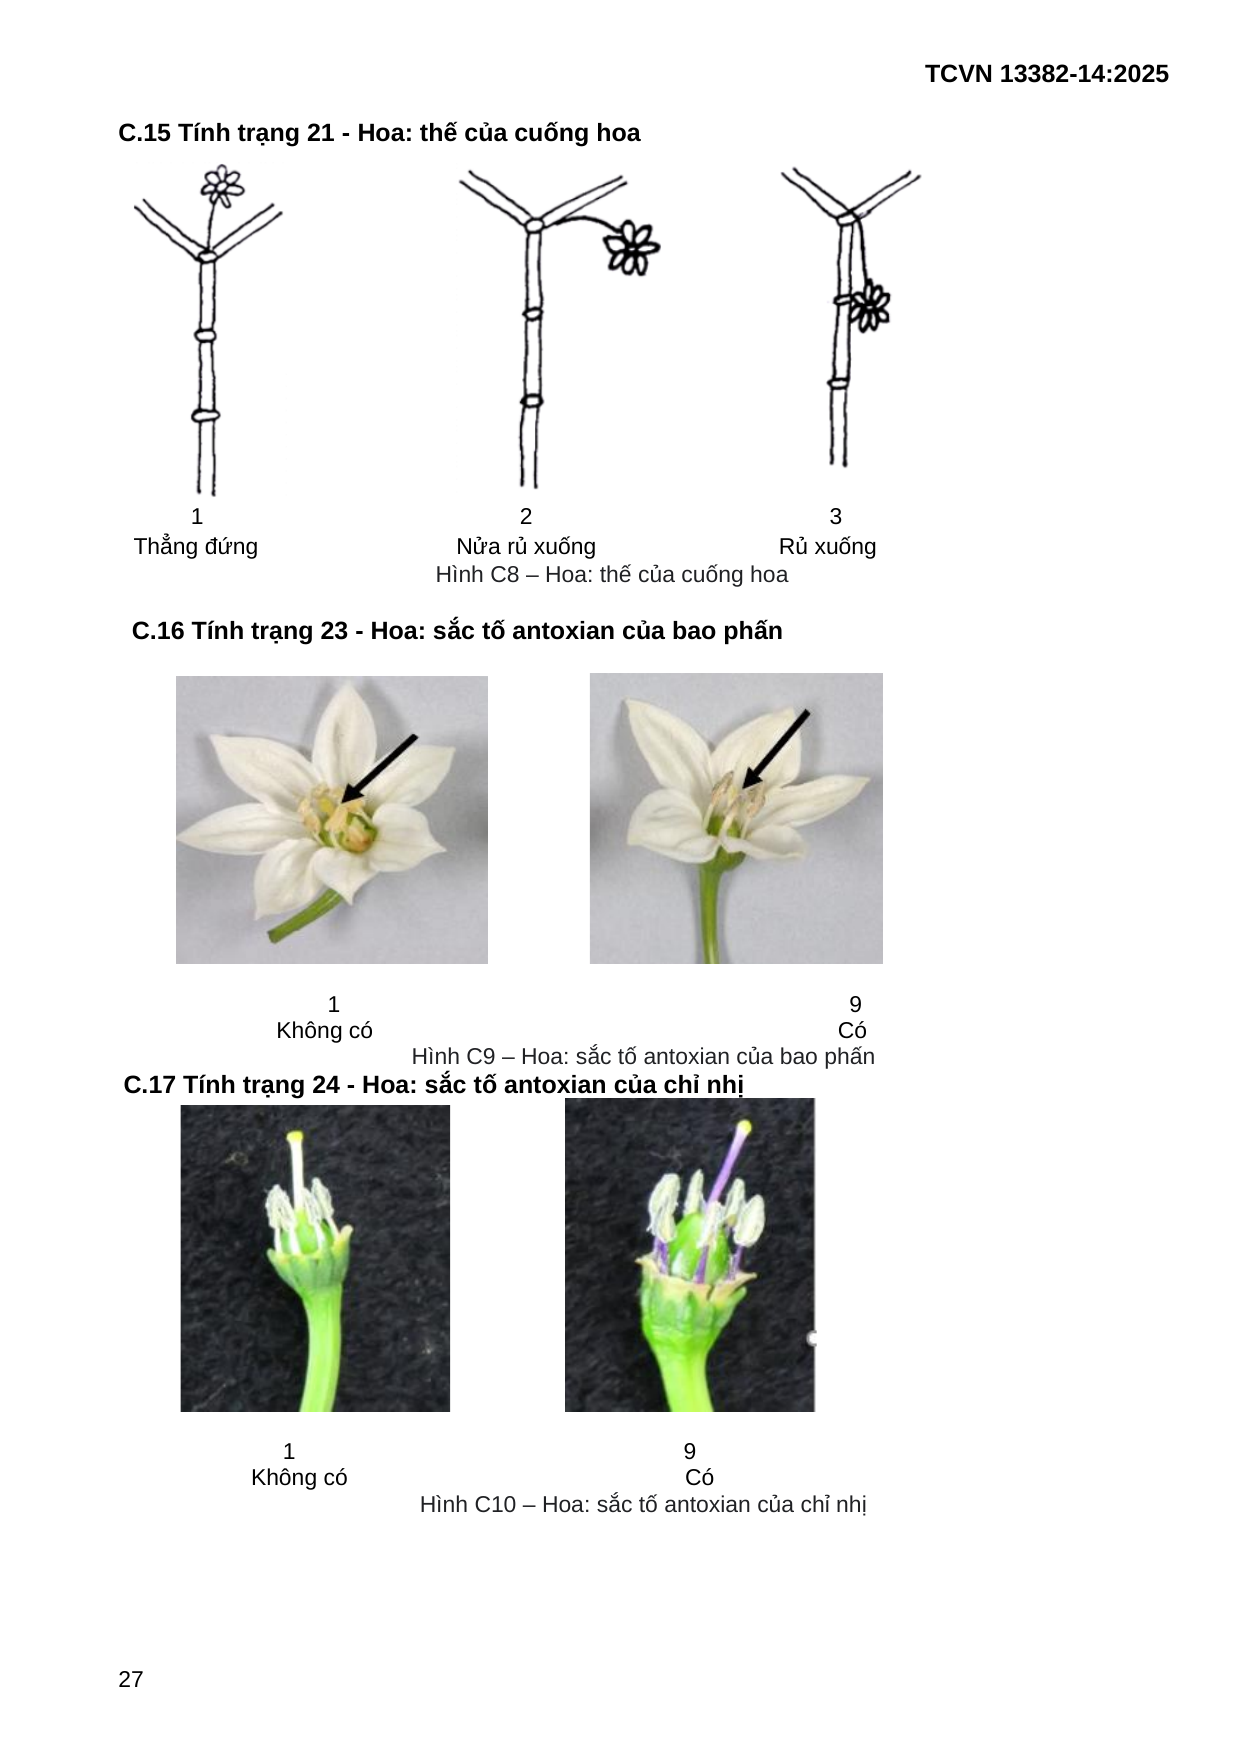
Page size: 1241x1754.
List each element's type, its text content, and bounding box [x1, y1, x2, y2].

text C.15 Tính trạng 21 - Hoa: thế của cuống hoa [118, 118, 1169, 147]
picture [180, 1105, 451, 1412]
picture [176, 676, 488, 964]
picture [778, 162, 926, 476]
picture [456, 162, 662, 495]
picture [565, 1098, 817, 1412]
picture [133, 162, 287, 500]
picture [589, 673, 883, 964]
